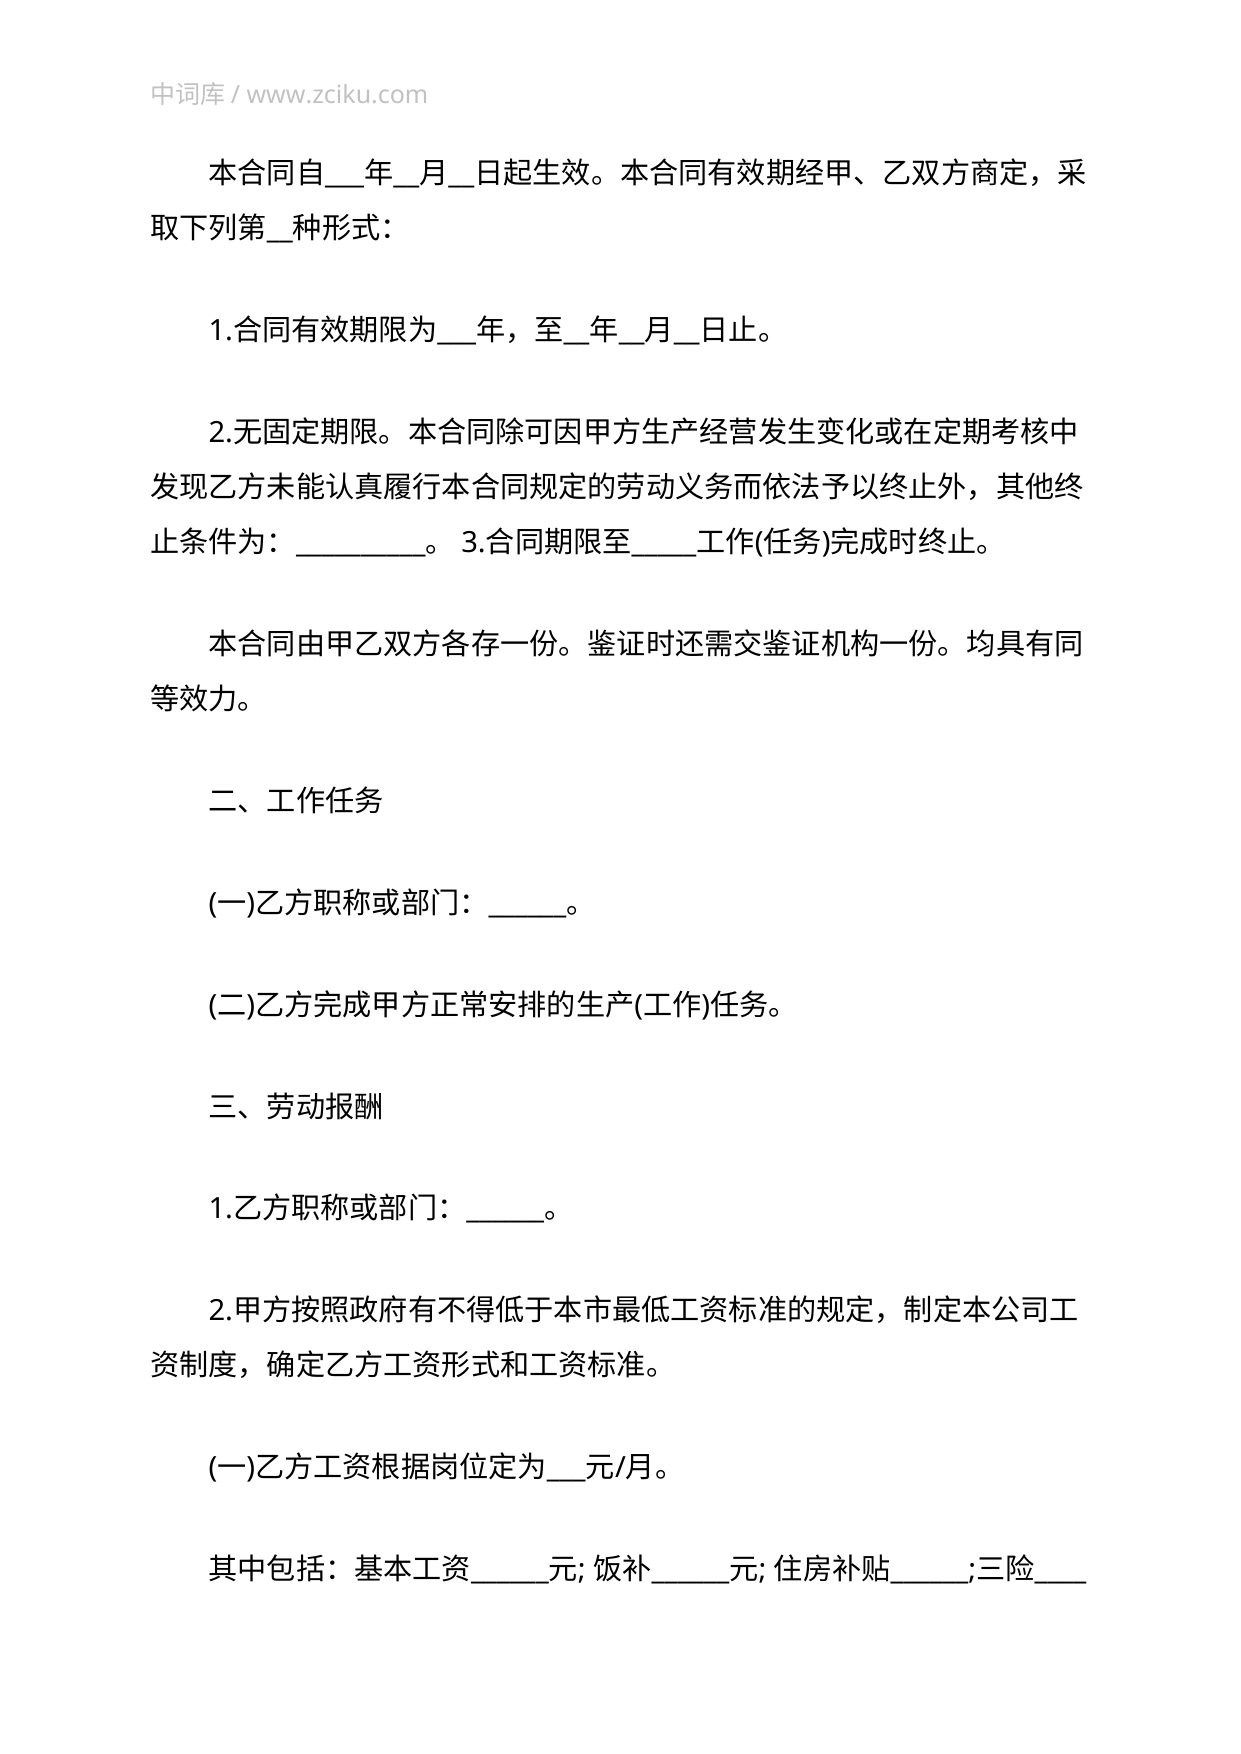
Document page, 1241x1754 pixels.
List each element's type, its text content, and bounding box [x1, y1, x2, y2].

text 2.甲方按照政府有不得低于本市最低工资标准的规定，制定本公司工资制度，确定乙方工资形式和工资标准。 [150, 1287, 1090, 1384]
text 二、工作任务 [150, 777, 1090, 820]
text 2.无固定期限。本合同除可因甲方生产经营发生变化或在定期考核中发现乙方未能认真履行本合同规定的劳动义务而依法予以终止外，其他终止条件为：__________。 3.合同期限至_____工作(任务)完成时终止。 [150, 409, 1090, 561]
text (一)乙方职称或部门：______。 [150, 879, 1090, 922]
text 本合同自___年__月__日起生效。本合同有效期经甲、乙双方商定，采取下列第__种形式： [150, 150, 1090, 247]
text 1.乙方职称或部门：______。 [150, 1185, 1090, 1227]
text 本合同由甲乙双方各存一份。鉴证时还需交鉴证机构一份。均具有同等效力。 [150, 621, 1090, 718]
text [150, 1546, 1090, 1588]
text (一)乙方工资根据岗位定为___元/月。 [150, 1444, 1090, 1486]
text 三、劳动报酬 [150, 1083, 1090, 1126]
text (二)乙方完成甲方正常安排的生产(工作)任务。 [150, 981, 1090, 1024]
text 1.合同有效期限为___年，至__年__月__日止。 [150, 307, 1090, 349]
